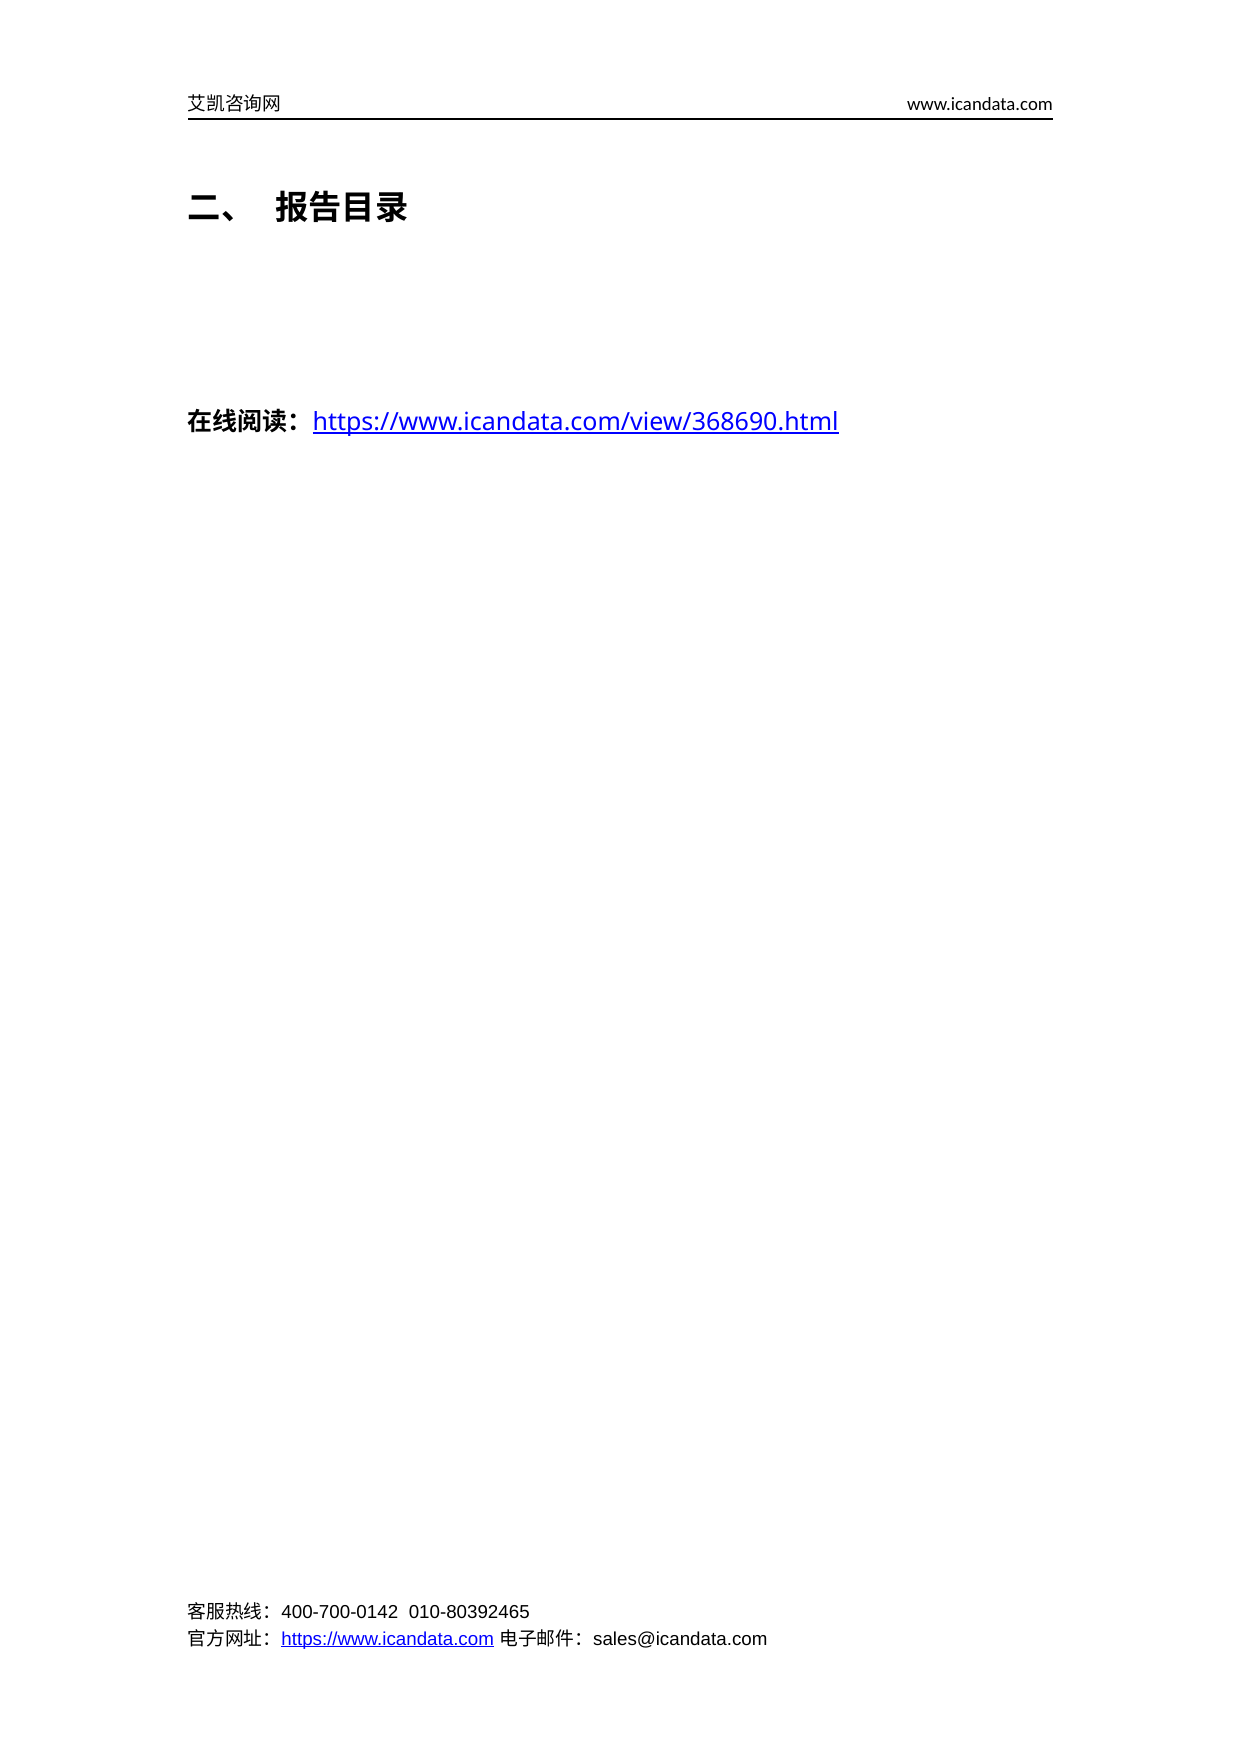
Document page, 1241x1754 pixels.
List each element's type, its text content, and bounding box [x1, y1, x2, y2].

subtitle 报告目录 [187, 172, 1053, 237]
text 在线阅读：https://www.icandata.com/view/368690.html [187, 387, 1053, 452]
